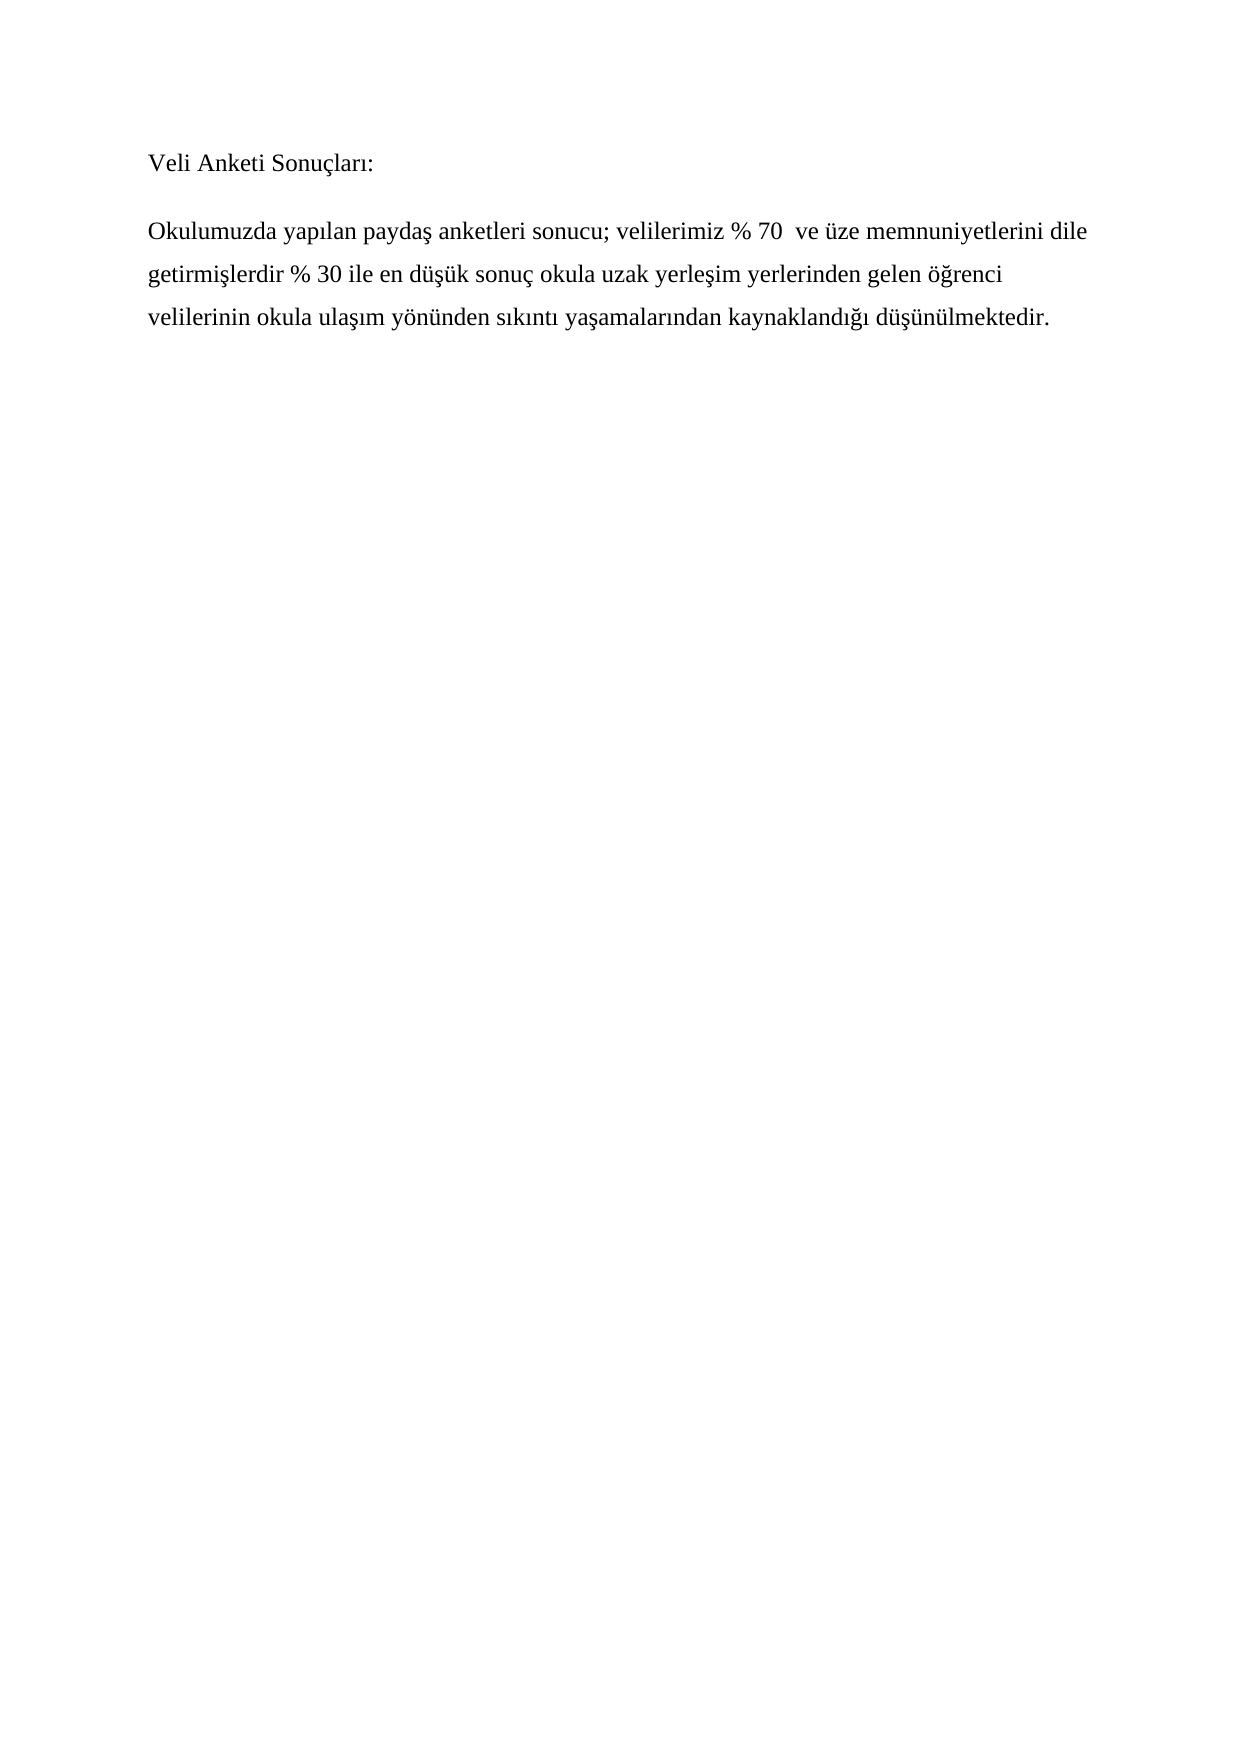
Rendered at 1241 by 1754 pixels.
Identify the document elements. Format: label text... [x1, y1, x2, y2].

text Veli Anketi Sonuçları: [148, 148, 1093, 176]
text Okulumuzda yapılan paydaş anketleri sonucu; velilerimiz % 70 ve üze memnuniyetlerini dile getirmişlerdir % 30 ile en düşük sonuç okula uzak yerleşim yerlerinden gelen öğrenci velilerinin okula ulaşım yönünden sıkıntı yaşamalarından kaynaklandığı düşünülmektedir.GZFT (Güçlü, Zayıf, Fırsat, Tehdit) Analizi * [148, 216, 1093, 331]
